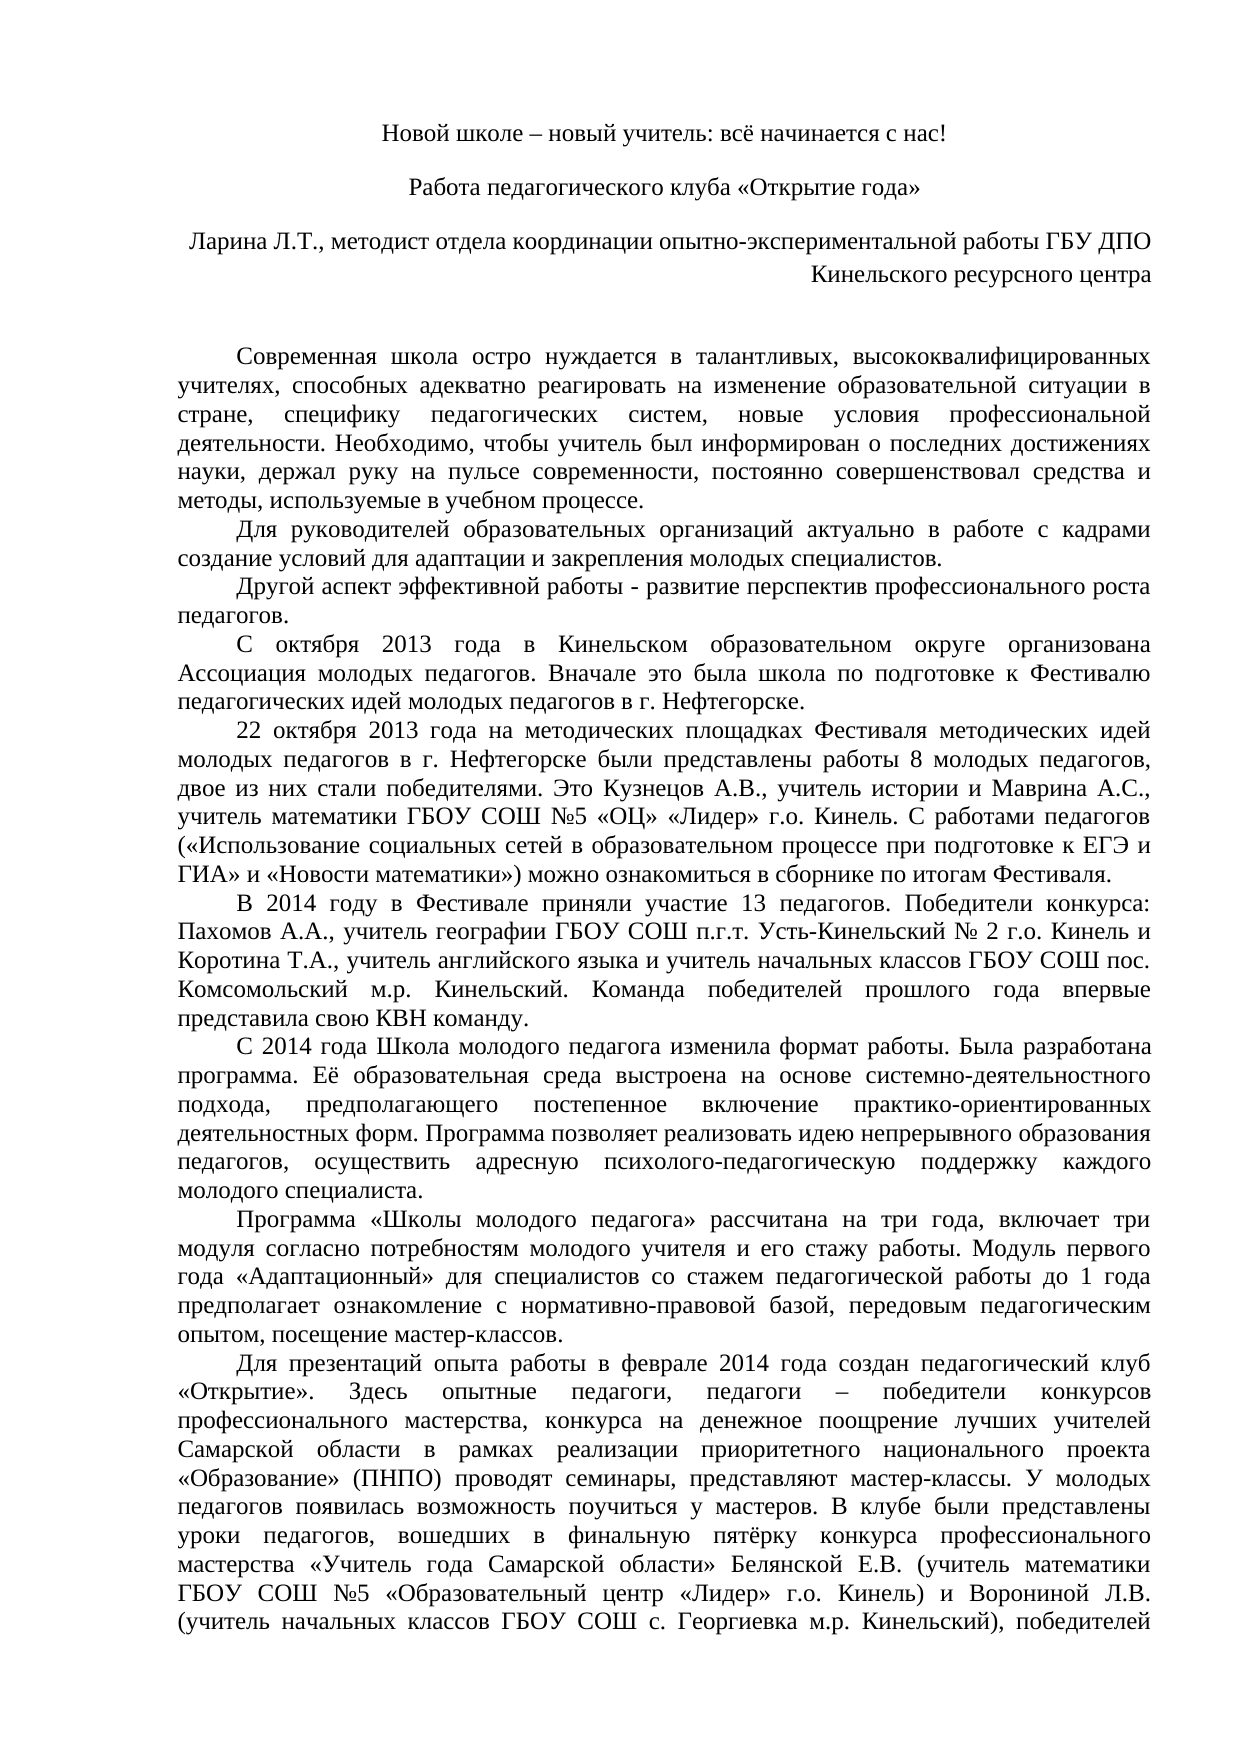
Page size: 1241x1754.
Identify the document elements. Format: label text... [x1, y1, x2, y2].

text В 2014 году в Фестивале приняли участие 13 педагогов. Победители конкурса: Пахомов А.А., учитель географии ГБОУ СОШ п.г.т. Усть-Кинельский № 2 г.о. Кинель и Коротина Т.А., учитель английского языка и учитель начальных классов ГБОУ СОШ пос. Комсомольский м.р. Кинельский. Команда победителей прошлого года впервые представила свою КВН команду. [177, 888, 1152, 1031]
text Новой школе – новый учитель: всё начинается с нас! [177, 118, 1152, 147]
text С 2014 года Школа молодого педагога изменила формат работы. Была разработана программа. Её образовательная среда выстроена на основе системно-деятельностного подхода, предполагающего постепенное включение практико-ориентированных деятельностных форм. Программа позволяет реализовать идею непрерывного образования педагогов, осуществить адресную психолого-педагогическую поддержку каждого молодого специалиста. [177, 1031, 1152, 1204]
text Ларина Л.Т., методист отдела координации опытно-экспериментальной работы ГБУ ДПО Кинельского ресурсного центра [177, 226, 1152, 288]
text Другой аспект эффективной работы - развитие перспектив профессионального роста педагогов. [177, 571, 1152, 629]
text Работа педагогического клуба «Открытие года» [177, 172, 1152, 201]
text Программа «Школы молодого педагога» рассчитана на три года, включает три модуля согласно потребностям молодого учителя и его стажу работы. Модуль первого года «Адаптационный» для специалистов со стажем педагогической работы до 1 года предполагает ознакомление с нормативно-правовой базой, передовым педагогическим опытом, посещение мастер-классов. [177, 1204, 1152, 1348]
text 22 октября 2013 года на методических площадках Фестиваля методических идей молодых педагогов в г. Нефтегорске были представлены работы 8 молодых педагогов, двое из них стали победителями. Это Кузнецов А.В., учитель истории и Маврина А.С., учитель математики ГБОУ СОШ №5 «ОЦ» «Лидер» г.о. Кинель. С работами педагогов («Использование социальных сетей в образовательном процессе при подготовке к ЕГЭ и ГИА» и «Новости математики») можно ознакомиться в сборнике по итогам Фестиваля. [177, 715, 1152, 888]
text Для руководителей образовательных организаций актуально в работе с кадрами создание условий для адаптации и закрепления молодых специалистов. [177, 514, 1152, 571]
text С октября 2013 года в Кинельском образовательном округе организована Ассоциация молодых педагогов. Вначале это была школа по подготовке к Фестивалю педагогических идей молодых педагогов в г. Нефтегорске. [177, 629, 1152, 715]
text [177, 1348, 1152, 1635]
text Современная школа остро нуждается в талантливых, высококвалифицированных учителях, способных адекватно реагировать на изменение образовательной ситуации в стране, специфику педагогических систем, новые условия профессиональной деятельности. Необходимо, чтобы учитель был информирован о последних достижениях науки, держал руку на пульсе современности, постоянно совершенствовал средства и методы, используемые в учебном процессе. [177, 341, 1152, 514]
